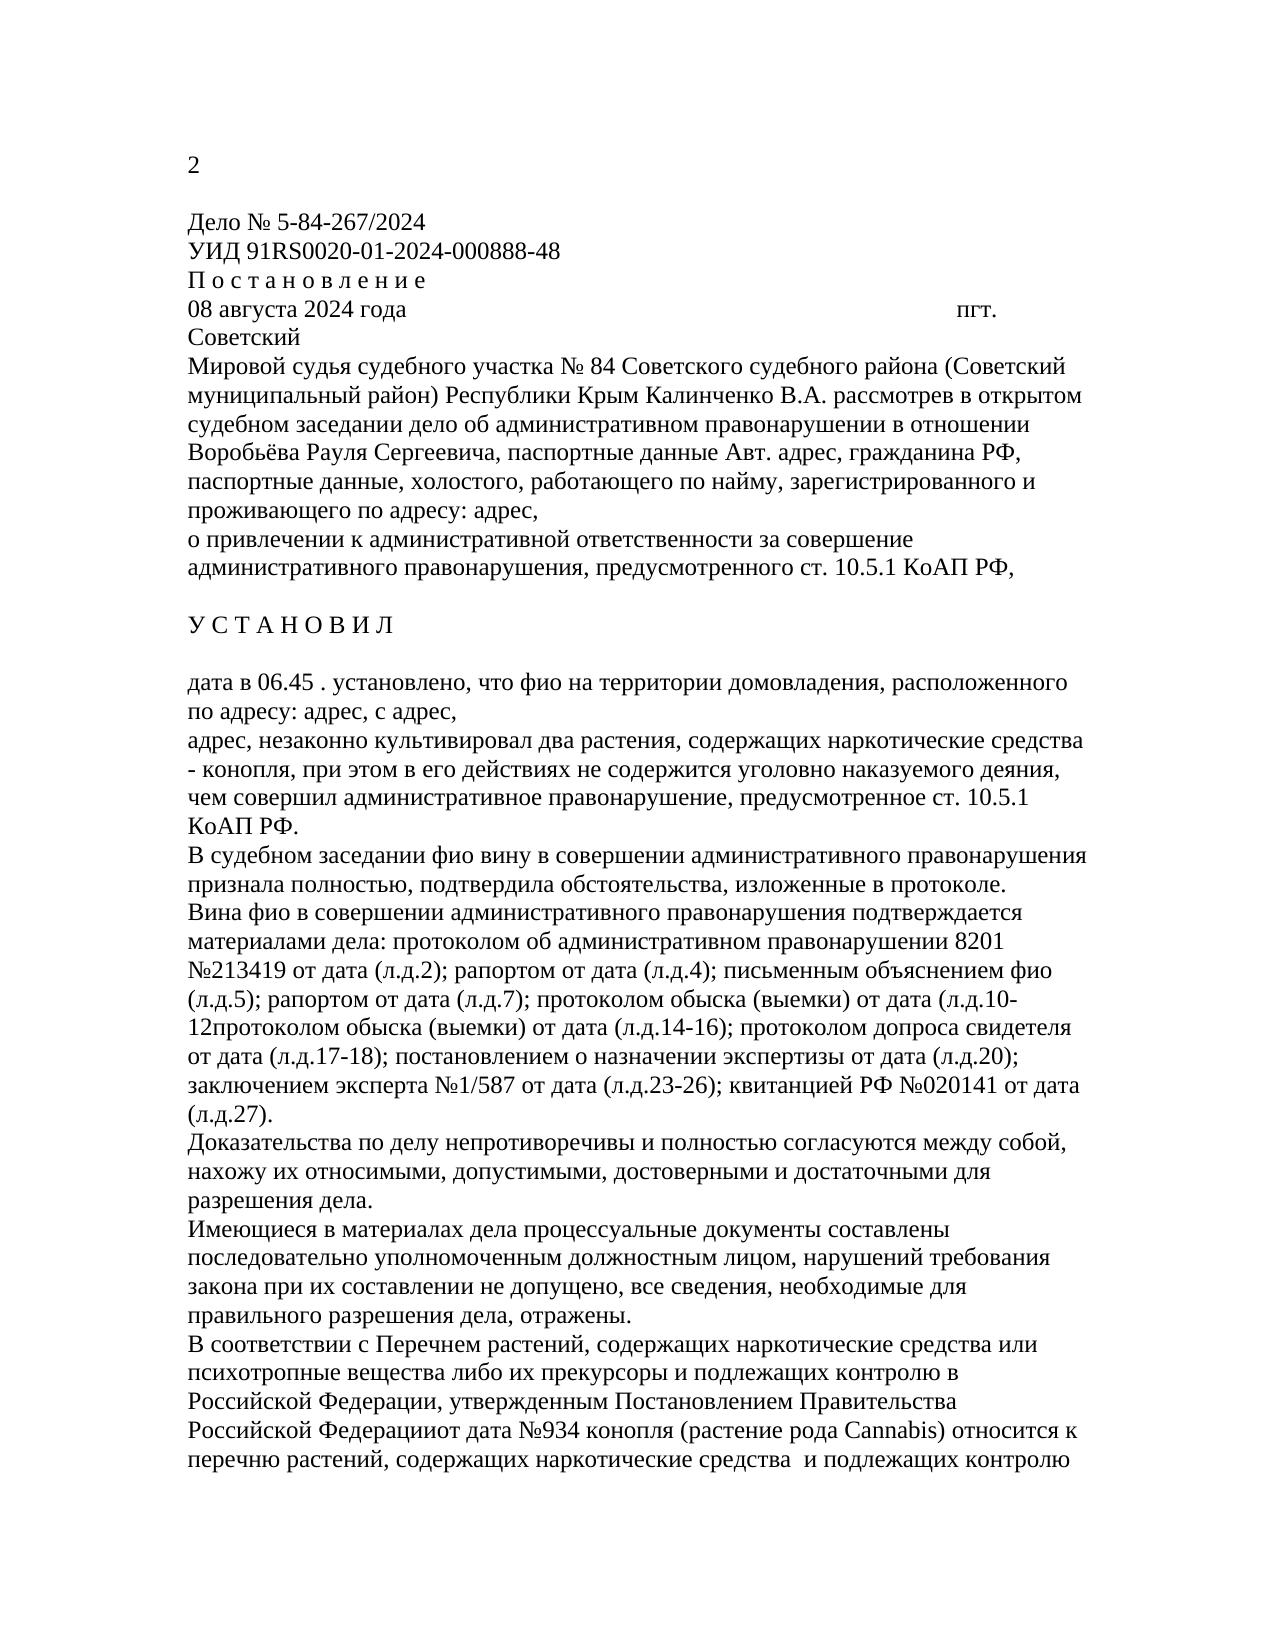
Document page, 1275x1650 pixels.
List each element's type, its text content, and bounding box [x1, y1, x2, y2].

text У С Т А Н О В И Л [187, 610, 1087, 639]
text Воробьёва Рауля Сергеевича, паспортные данные Авт. адрес, гражданина РФ, паспортные данные, холостого, работающего по найму, зарегистрированного и проживающего по адресу: адрес, [187, 437, 1087, 524]
text Доказательства по делу непротиворечивы и полностью согласуются между собой, нахожу их относимыми, допустимыми, достоверными и достаточными для разрешения дела. [187, 1127, 1087, 1214]
text 2 [187, 150, 1087, 179]
text 08 августа 2024 года пгт. Советский [187, 294, 1087, 351]
text адрес, незаконно культивировал два растения, содержащих наркотические средства - конопля, при этом в его действиях не содержится уголовно наказуемого деяния, чем совершил административное правонарушение, предусмотренное ст. 10.5.1 КоАП РФ. [187, 725, 1087, 840]
text УИД 91RS0020-01-2024-000888-48 [187, 236, 1087, 265]
text Дело № 5-84-267/2024 [187, 207, 1087, 236]
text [187, 1329, 1087, 1472]
text В судебном заседании фио вину в совершении административного правонарушения признала полностью, подтвердила обстоятельства, изложенные в протоколе. [187, 840, 1087, 897]
text дата в 06.45 . установлено, что фио на территории домовладения, расположенного по адресу: адрес, с адрес, [187, 667, 1087, 725]
text о привлечении к административной ответственности за совершение административного правонарушения, предусмотренного ст. 10.5.1 КоАП РФ, [187, 524, 1087, 581]
text Мировой судья судебного участка № 84 Советского судебного района (Советский муниципальный район) Республики Крым Калинченко В.А. рассмотрев в открытом судебном заседании дело об административном правонарушении в отношении [187, 351, 1087, 437]
text Вина фио в совершении административного правонарушения подтверждается материалами дела: протоколом об административном правонарушении 8201 №213419 от дата (л.д.2); рапортом от дата (л.д.4); письменным объяснением фио (л.д.5); рапортом от дата (л.д.7); протоколом обыска (выемки) от дата (л.д.10-12протоколом обыска (выемки) от дата (л.д.14-16); протоколом допроса свидетеля от дата (л.д.17-18); постановлением о назначении экспертизы от дата (л.д.20); заключением эксперта №1/587 от дата (л.д.23-26); квитанцией РФ №020141 от дата (л.д.27). [187, 897, 1087, 1127]
text П о с т а н о в л е н и е [187, 265, 1087, 294]
text Имеющиеся в материалах дела процессуальные документы составлены последовательно уполномоченным должностным лицом, нарушений требования закона при их составлении не допущено, все сведения, необходимые для правильного разрешения дела, отражены. [187, 1214, 1087, 1329]
